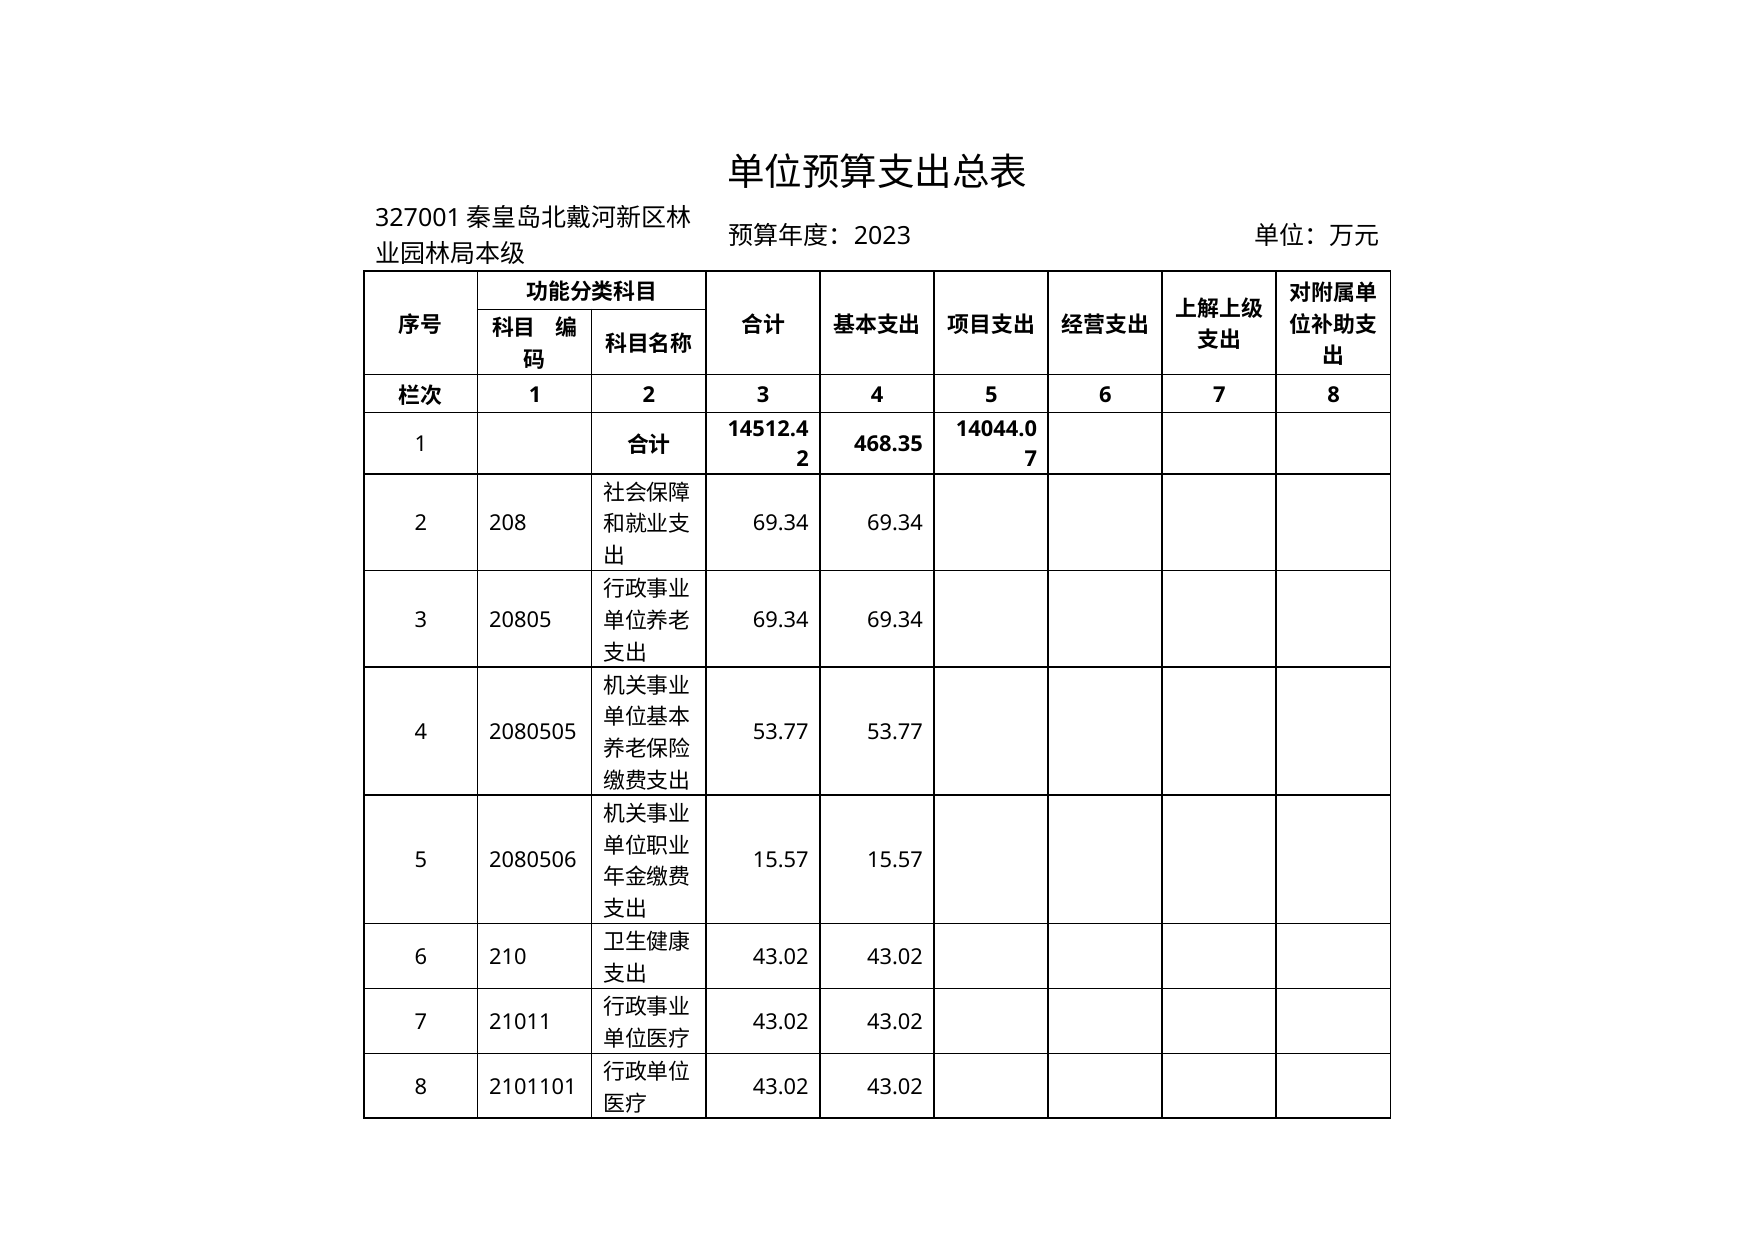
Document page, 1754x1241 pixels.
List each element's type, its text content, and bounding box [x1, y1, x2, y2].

table_cell 6 [365, 924, 477, 987]
table_cell [1163, 668, 1275, 794]
table_cell 行政事业单位医疗 [592, 989, 705, 1052]
table_cell [1277, 796, 1390, 923]
table_cell 43.02 [821, 989, 933, 1052]
table_cell 15.57 [707, 796, 819, 923]
table_cell [1163, 475, 1275, 569]
table_cell 科目 编码 [478, 310, 591, 373]
table_cell [1163, 924, 1275, 987]
table_cell 合计 [707, 272, 819, 373]
table_cell 14512.42 [707, 413, 819, 473]
table_cell [935, 924, 1047, 987]
table_cell [1277, 475, 1390, 569]
table_cell 69.34 [707, 571, 819, 666]
table_cell [935, 1054, 1047, 1117]
table_cell 43.02 [821, 1054, 933, 1117]
table_cell 3 [707, 375, 819, 412]
table_cell 基本支出 [821, 272, 933, 373]
table_cell [1049, 989, 1161, 1052]
table_cell 208 [478, 475, 591, 569]
table_cell 7 [1163, 375, 1275, 412]
table_cell [1277, 668, 1390, 794]
table_cell [1277, 571, 1390, 666]
table_cell 6 [1049, 375, 1161, 412]
table_header 预算年度：2023 [707, 198, 933, 270]
table_cell [935, 989, 1047, 1052]
table_cell [1277, 924, 1390, 987]
table_cell 53.77 [821, 668, 933, 794]
table_cell 2080505 [478, 668, 591, 794]
table_cell 社会保障和就业支出 [592, 475, 705, 569]
table_cell [1163, 989, 1275, 1052]
table_cell 合计 [592, 413, 705, 473]
table_cell [1049, 668, 1161, 794]
table_cell 2 [592, 375, 705, 412]
table_cell 序号 [365, 272, 477, 373]
table_cell 69.34 [821, 571, 933, 666]
table_cell 4 [365, 668, 477, 794]
table_cell [1049, 924, 1161, 987]
table_cell 2101101 [478, 1054, 591, 1117]
table_cell [935, 668, 1047, 794]
table_cell 1 [478, 375, 591, 412]
table_cell 3 [365, 571, 477, 666]
table_cell 2 [365, 475, 477, 569]
table_cell 功能分类科目 [478, 272, 705, 308]
table_cell 21011 [478, 989, 591, 1052]
table_cell 机关事业单位职业年金缴费支出 [592, 796, 705, 923]
table_cell [935, 796, 1047, 923]
table_cell 20805 [478, 571, 591, 666]
table_cell 14044.07 [935, 413, 1047, 473]
table_cell 69.34 [707, 475, 819, 569]
table_cell [1049, 796, 1161, 923]
table_cell [935, 571, 1047, 666]
table_cell 53.77 [707, 668, 819, 794]
table_cell 43.02 [821, 924, 933, 987]
table_cell 210 [478, 924, 591, 987]
table_cell [1277, 989, 1390, 1052]
table_cell 4 [821, 375, 933, 412]
table_cell 8 [1277, 375, 1390, 412]
table_cell [1049, 1054, 1161, 1117]
table_cell 2080506 [478, 796, 591, 923]
table_cell [1163, 413, 1275, 473]
table_cell 7 [365, 989, 477, 1052]
table_cell 43.02 [707, 989, 819, 1052]
table_cell [1049, 475, 1161, 569]
table_cell 43.02 [707, 924, 819, 987]
table_cell 5 [935, 375, 1047, 412]
table_cell 科目名称 [592, 310, 705, 373]
table_cell 15.57 [821, 796, 933, 923]
table_header 单位：万元 [935, 198, 1390, 270]
table_cell 对附属单位补助支出 [1277, 272, 1390, 373]
table_cell 5 [365, 796, 477, 923]
table_cell 机关事业单位基本养老保险缴费支出 [592, 668, 705, 794]
table_header 327001秦皇岛北戴河新区林业园林局本级 [365, 198, 705, 270]
table_cell 卫生健康支出 [592, 924, 705, 987]
table_cell 行政单位医疗 [592, 1054, 705, 1117]
table_cell 上解上级 支出 [1163, 272, 1275, 373]
table_cell [1277, 1054, 1390, 1117]
table_cell 43.02 [707, 1054, 819, 1117]
table_cell 项目支出 [935, 272, 1047, 373]
table_cell [1163, 571, 1275, 666]
table_cell 行政事业单位养老支出 [592, 571, 705, 666]
table_cell 1 [365, 413, 477, 473]
table_cell [935, 475, 1047, 569]
table_cell 468.35 [821, 413, 933, 473]
table_cell 69.34 [821, 475, 933, 569]
table_cell [1163, 796, 1275, 923]
table_cell [1163, 1054, 1275, 1117]
text 单位预算支出总表 [106, 142, 1648, 196]
table_cell [1277, 413, 1390, 473]
table_cell 8 [365, 1054, 477, 1117]
table_cell 栏次 [365, 375, 477, 412]
table_cell [1049, 571, 1161, 666]
table_cell 经营支出 [1049, 272, 1161, 373]
table_cell [478, 413, 591, 473]
table_cell [1049, 413, 1161, 473]
